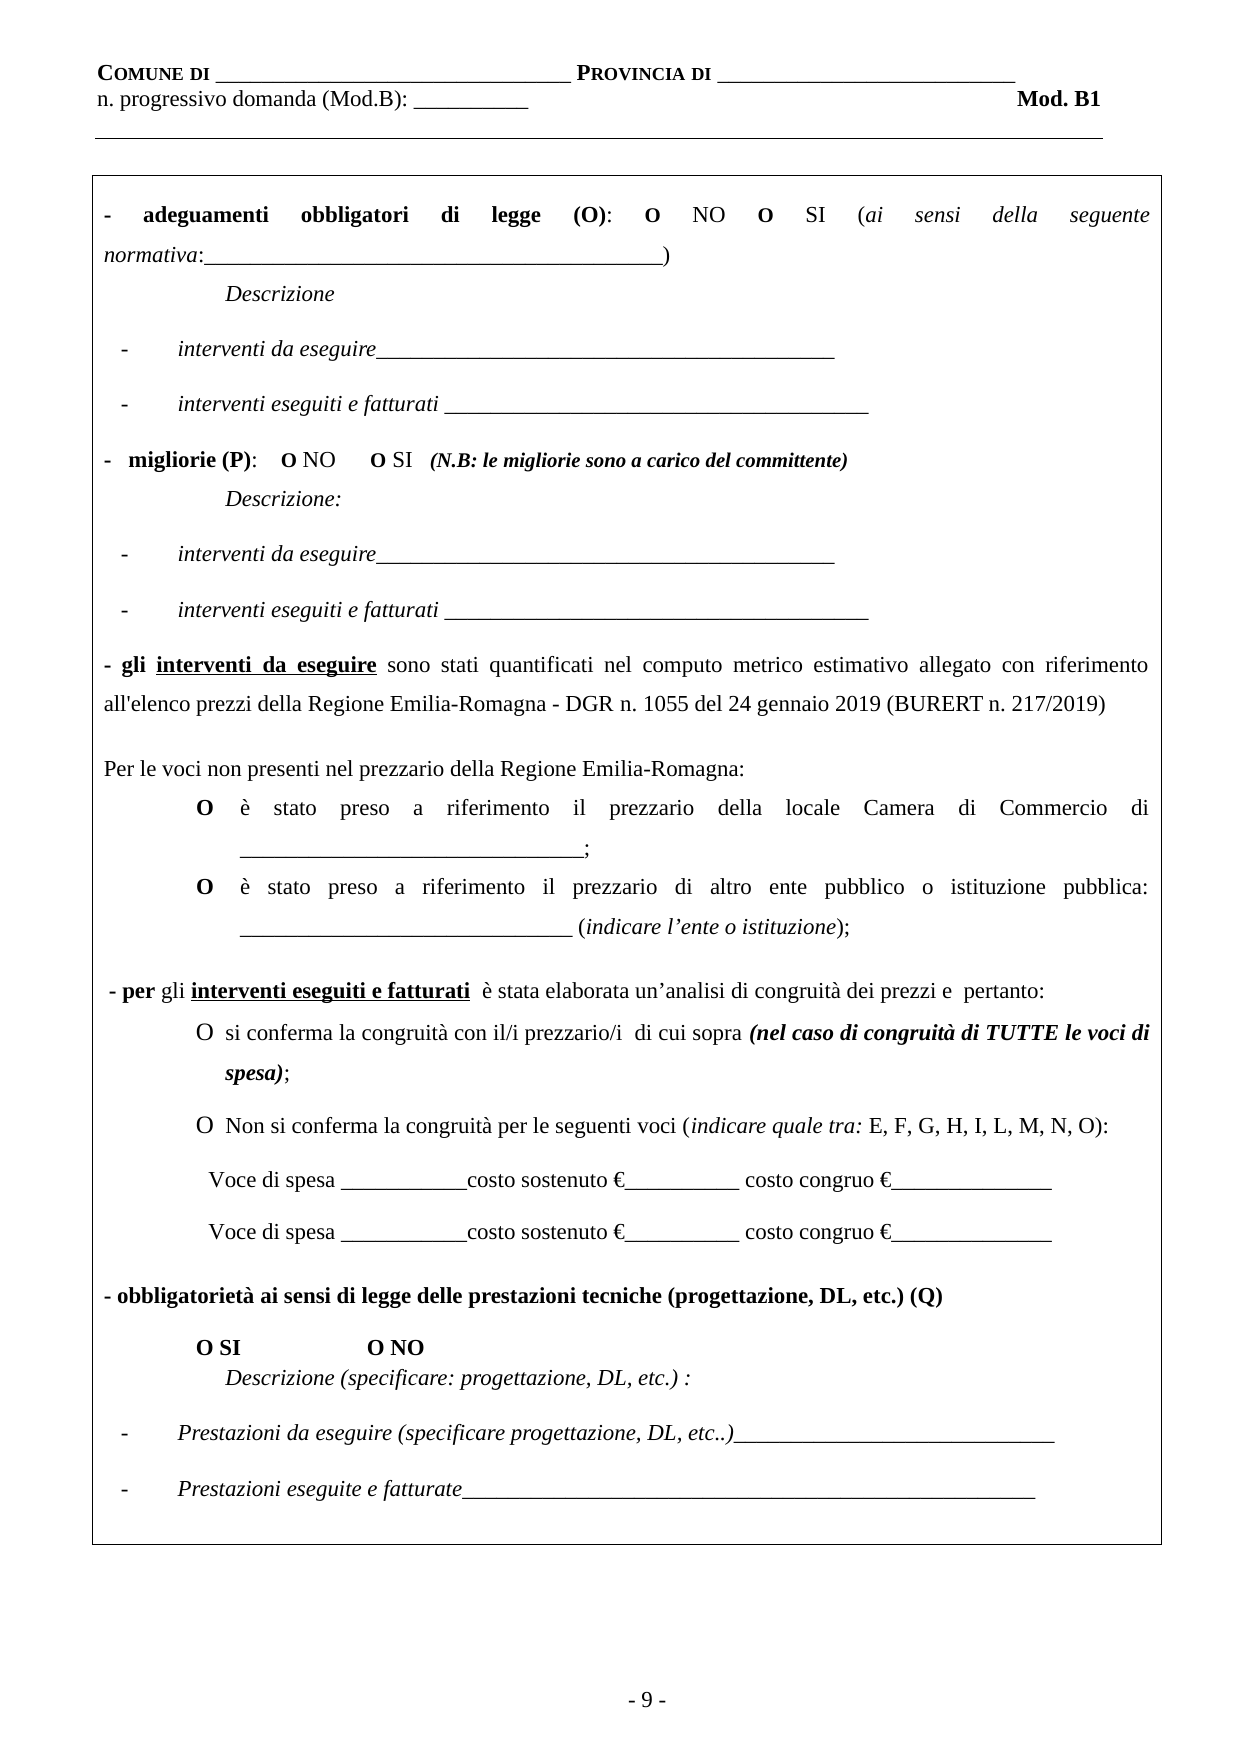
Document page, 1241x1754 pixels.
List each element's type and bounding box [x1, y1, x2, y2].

table_header [93, 176, 1161, 1544]
